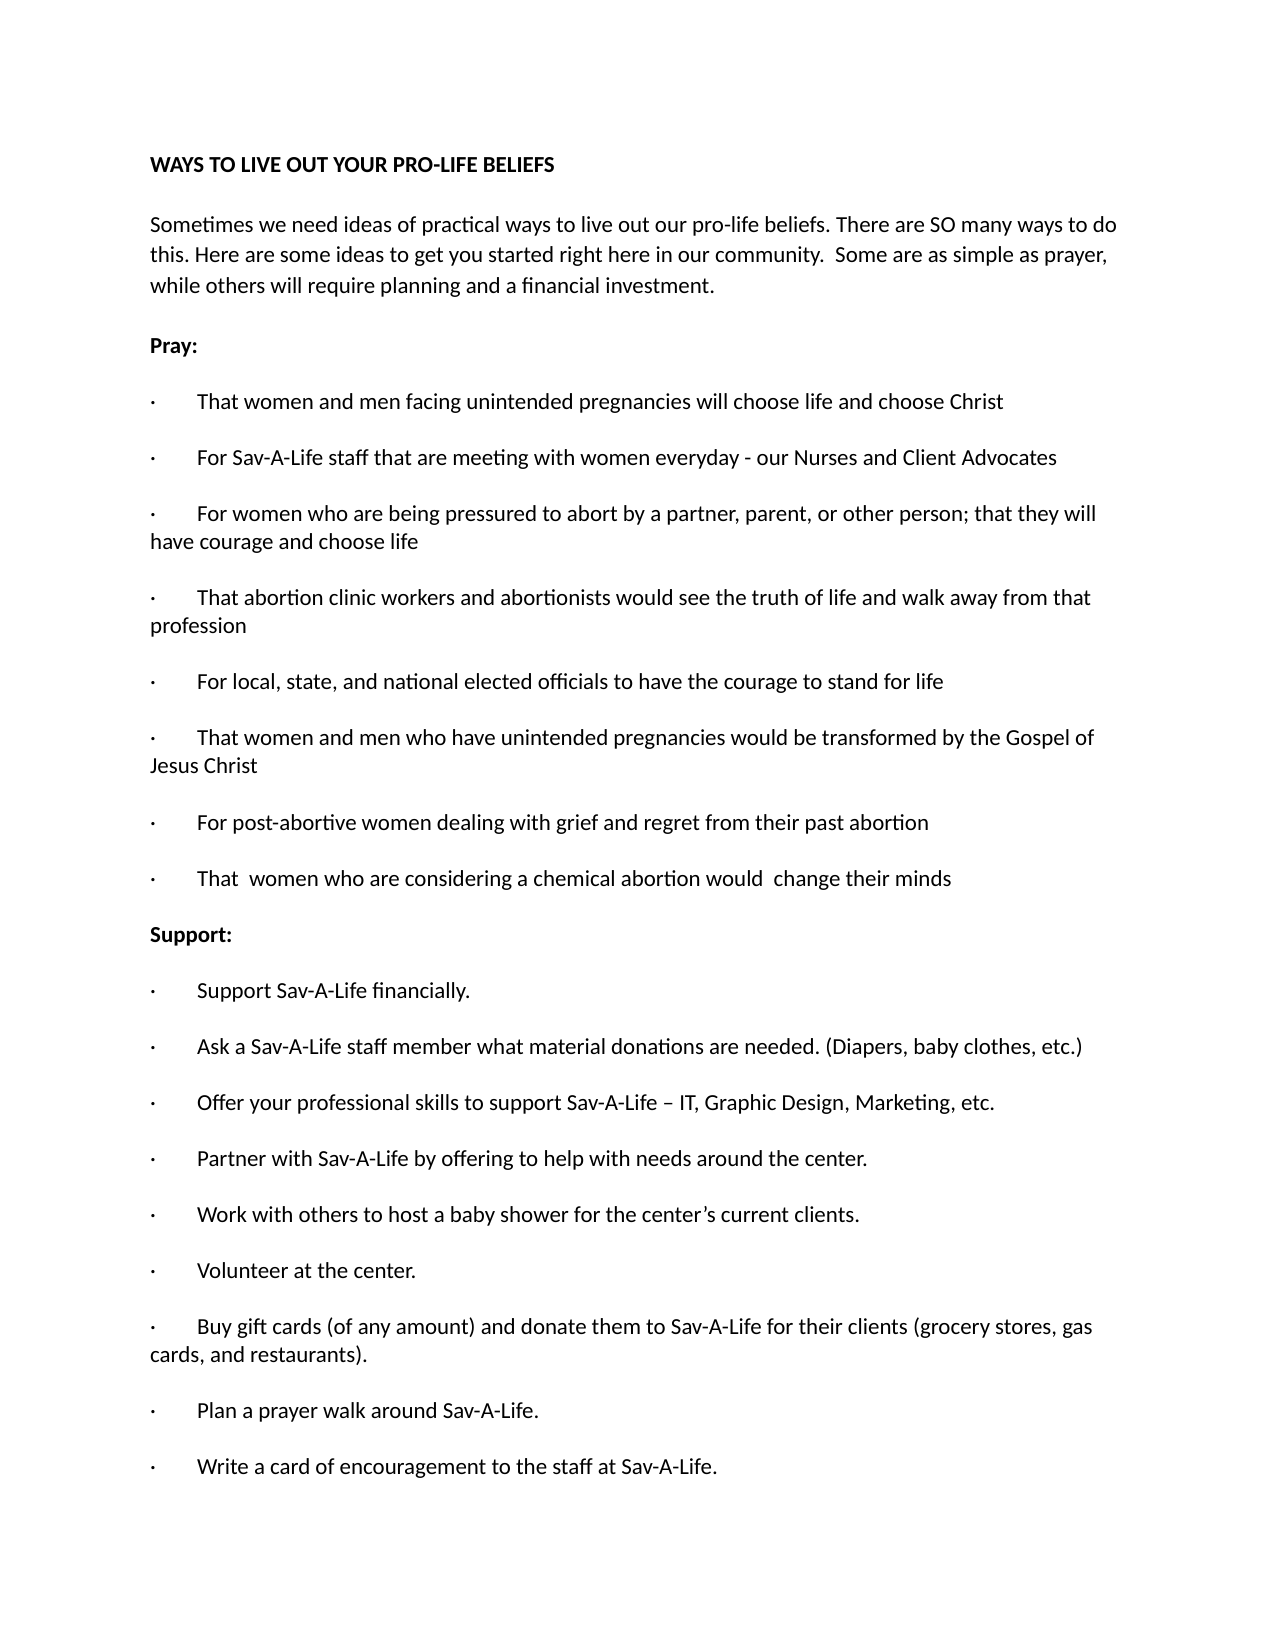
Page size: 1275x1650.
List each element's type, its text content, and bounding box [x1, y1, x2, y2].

text · Support Sav-A-Life financially. [150, 976, 1125, 1004]
text · For local, state, and national elected officials to have the courage to stand for life [150, 667, 1125, 696]
text · For women who are being pressured to abort by a partner, parent, or other person; that they will have courage and choose life [150, 499, 1125, 555]
text · For Sav-A-Life staff that are meeting with women everyday - our Nurses and Client Advocates [150, 443, 1125, 471]
text · Offer your professional skills to support Sav-A-Life – IT, Graphic Design, Marketing, etc. [150, 1088, 1125, 1116]
text · That women and men who have unintended pregnancies would be transformed by the Gospel of Jesus Christ [150, 723, 1125, 779]
text · Plan a prayer walk around Sav-A-Life. [150, 1396, 1125, 1424]
text · Volunteer at the center. [150, 1256, 1125, 1284]
text · Write a card of encouragement to the staff at Sav-A-Life. [150, 1452, 1125, 1480]
text · That abortion clinic workers and abortionists would see the truth of life and walk away from that profession [150, 583, 1125, 639]
text · Work with others to host a baby shower for the center’s current clients. [150, 1200, 1125, 1228]
text · For post-abortive women dealing with grief and regret from their past abortion [150, 808, 1125, 836]
text Support: [150, 920, 1125, 948]
text WAYS TO LIVE OUT YOUR PRO-LIFE BELIEFS [150, 150, 1125, 178]
text · Partner with Sav-A-Life by offering to help with needs around the center. [150, 1144, 1125, 1172]
text · That women and men facing unintended pregnancies will choose life and choose Christ [150, 387, 1125, 415]
text · That women who are considering a chemical abortion would change their minds [150, 864, 1125, 892]
text Sometimes we need ideas of practical ways to live out our pro-life beliefs. There are SO many ways to do this. Here are some ideas to get you started right here in our community. Some are as simple as prayer, while others will require planning and a financial investment. [150, 210, 1125, 299]
text · Buy gift cards (of any amount) and donate them to Sav-A-Life for their clients (grocery stores, gas cards, and restaurants). [150, 1312, 1125, 1368]
text Pray: [150, 331, 1125, 359]
text · Ask a Sav-A-Life staff member what material donations are needed. (Diapers, baby clothes, etc.) [150, 1032, 1125, 1060]
